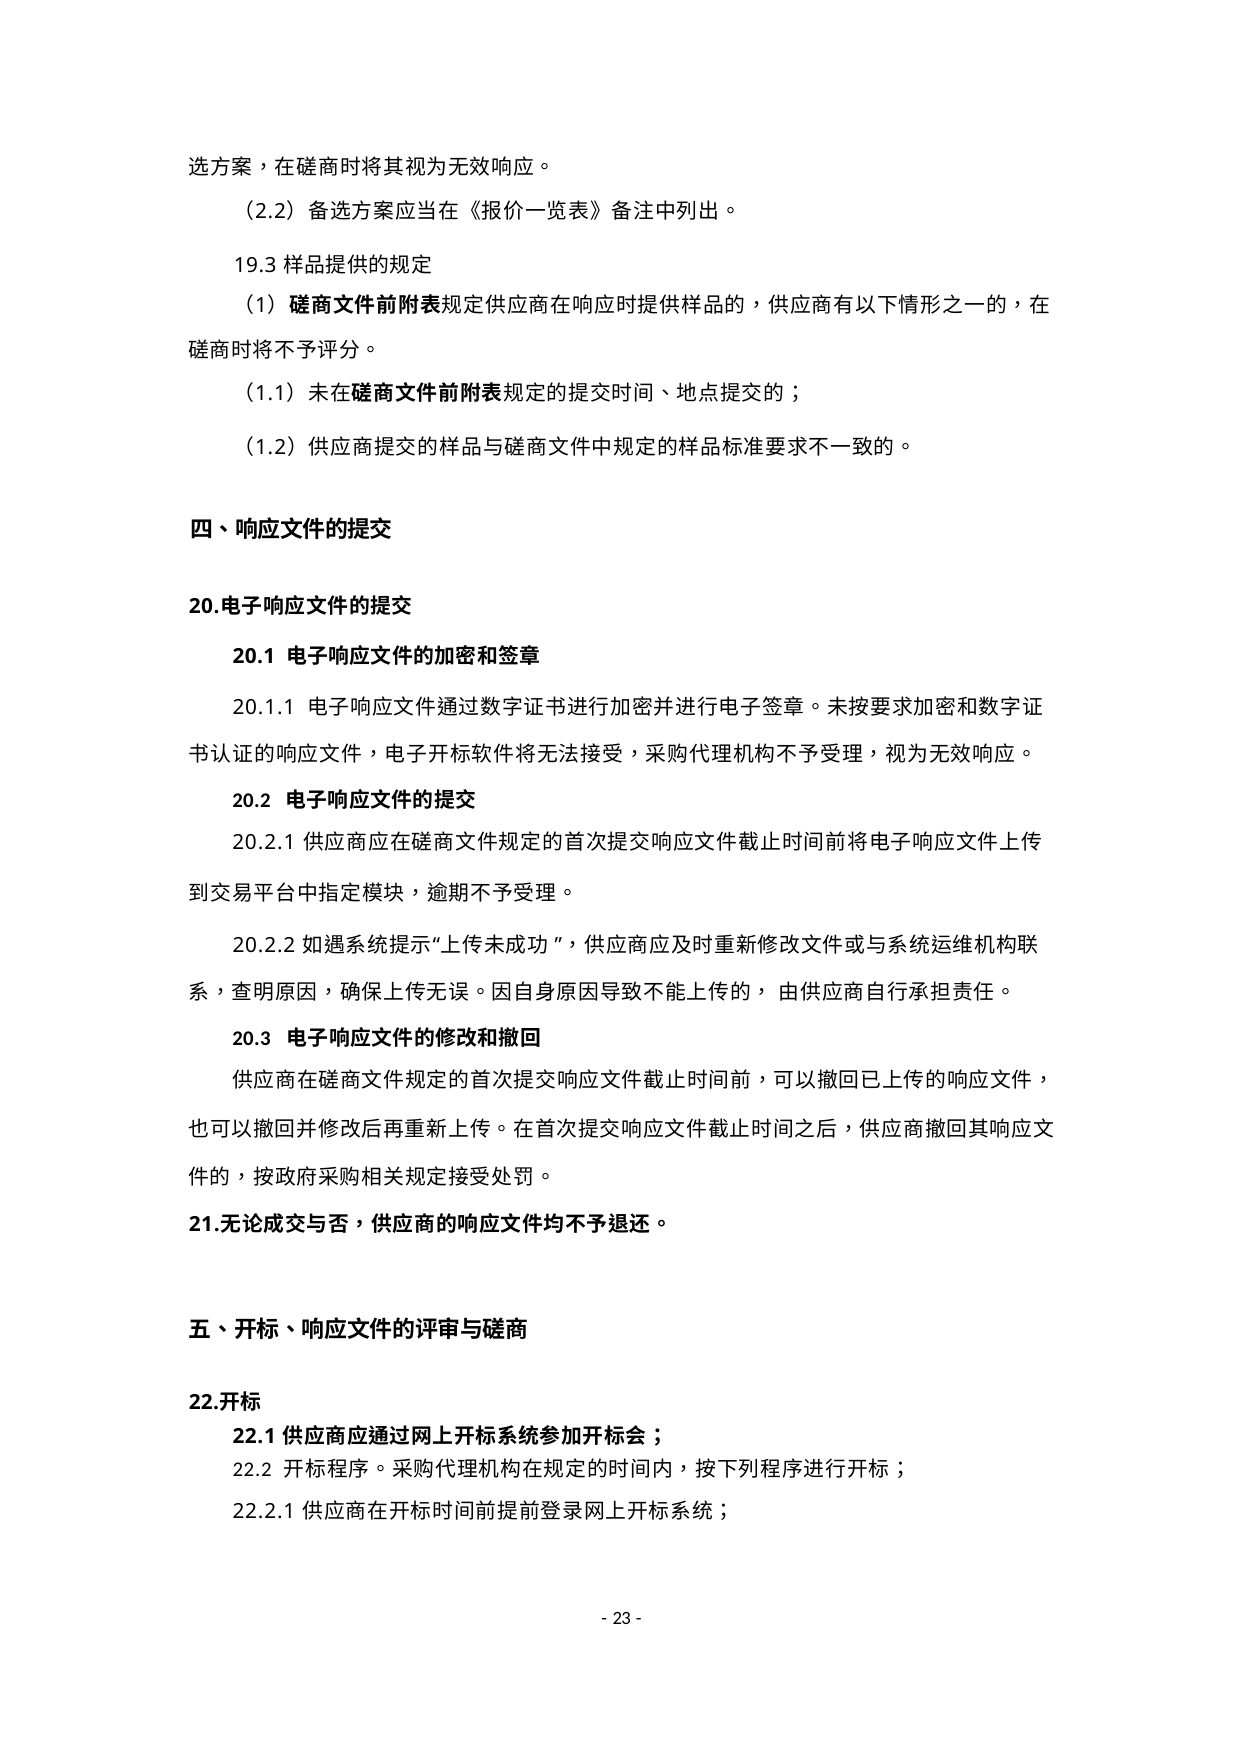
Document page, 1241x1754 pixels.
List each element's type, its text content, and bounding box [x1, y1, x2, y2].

text 20.1.1 电子响应文件通过数字证书进行加密并进行电子签章。未按要求加密和数字证书认证的响应文件，电子开标软件将无法接受，采购代理机构不予受理，视为无效响应。 [189, 692, 1053, 767]
text 20.2 电子响应文件的提交 [232, 786, 1057, 813]
text 选方案，在磋商时将其视为无效响应。 [188, 153, 1057, 180]
text 四、响应文件的提交 [190, 515, 1057, 543]
text 19.3 样品提供的规定 [233, 251, 1057, 277]
text 20.1 电子响应文件的加密和签章 [232, 642, 1057, 669]
text 20.电子响应文件的提交 [188, 592, 1057, 619]
text 22.开标 [188, 1388, 1057, 1415]
text 供应商在磋商文件规定的首次提交响应文件截止时间前，可以撤回已上传的响应文件，也可以撤回并修改后再重新上传。在首次提交响应文件截止时间之后，供应商撤回其响应文件的，按政府采购相关规定接受处罚。 [188, 1065, 1057, 1190]
text （2.2）备选方案应当在《报价一览表》备注中列出。 [233, 197, 1057, 223]
text （1.1）未在磋商文件前附表规定的提交时间、地点提交的； [233, 379, 1057, 406]
text 21.无论成交与否，供应商的响应文件均不予退还。 [188, 1210, 1057, 1237]
text 20.2.1 供应商应在磋商文件规定的首次提交响应文件截止时间前将电子响应文件上传到交易平台中指定模块，逾期不予受理。 [189, 827, 1053, 907]
text （1）磋商文件前附表规定供应商在响应时提供样品的，供应商有以下情形之一的，在磋商时将不予评分。 [188, 290, 1053, 363]
text 22.2 开标程序。采购代理机构在规定的时间内，按下列程序进行开标； [232, 1455, 1057, 1482]
text 22.1 供应商应通过网上开标系统参加开标会； [232, 1422, 1057, 1448]
text 20.3 电子响应文件的修改和撤回 [232, 1024, 1057, 1050]
text 五、开标、响应文件的评审与磋商 [189, 1315, 1057, 1343]
text 22.2.1 供应商在开标时间前提前登录网上开标系统； [232, 1497, 1057, 1524]
text 20.2.2 如遇系统提示“上传未成功 ”，供应商应及时重新修改文件或与系统运维机构联系，查明原因，确保上传无误。因自身原因导致不能上传的， 由供应商自行承担责任。 [188, 930, 1053, 1005]
text （1.2）供应商提交的样品与磋商文件中规定的样品标准要求不一致的。 [233, 433, 1057, 460]
